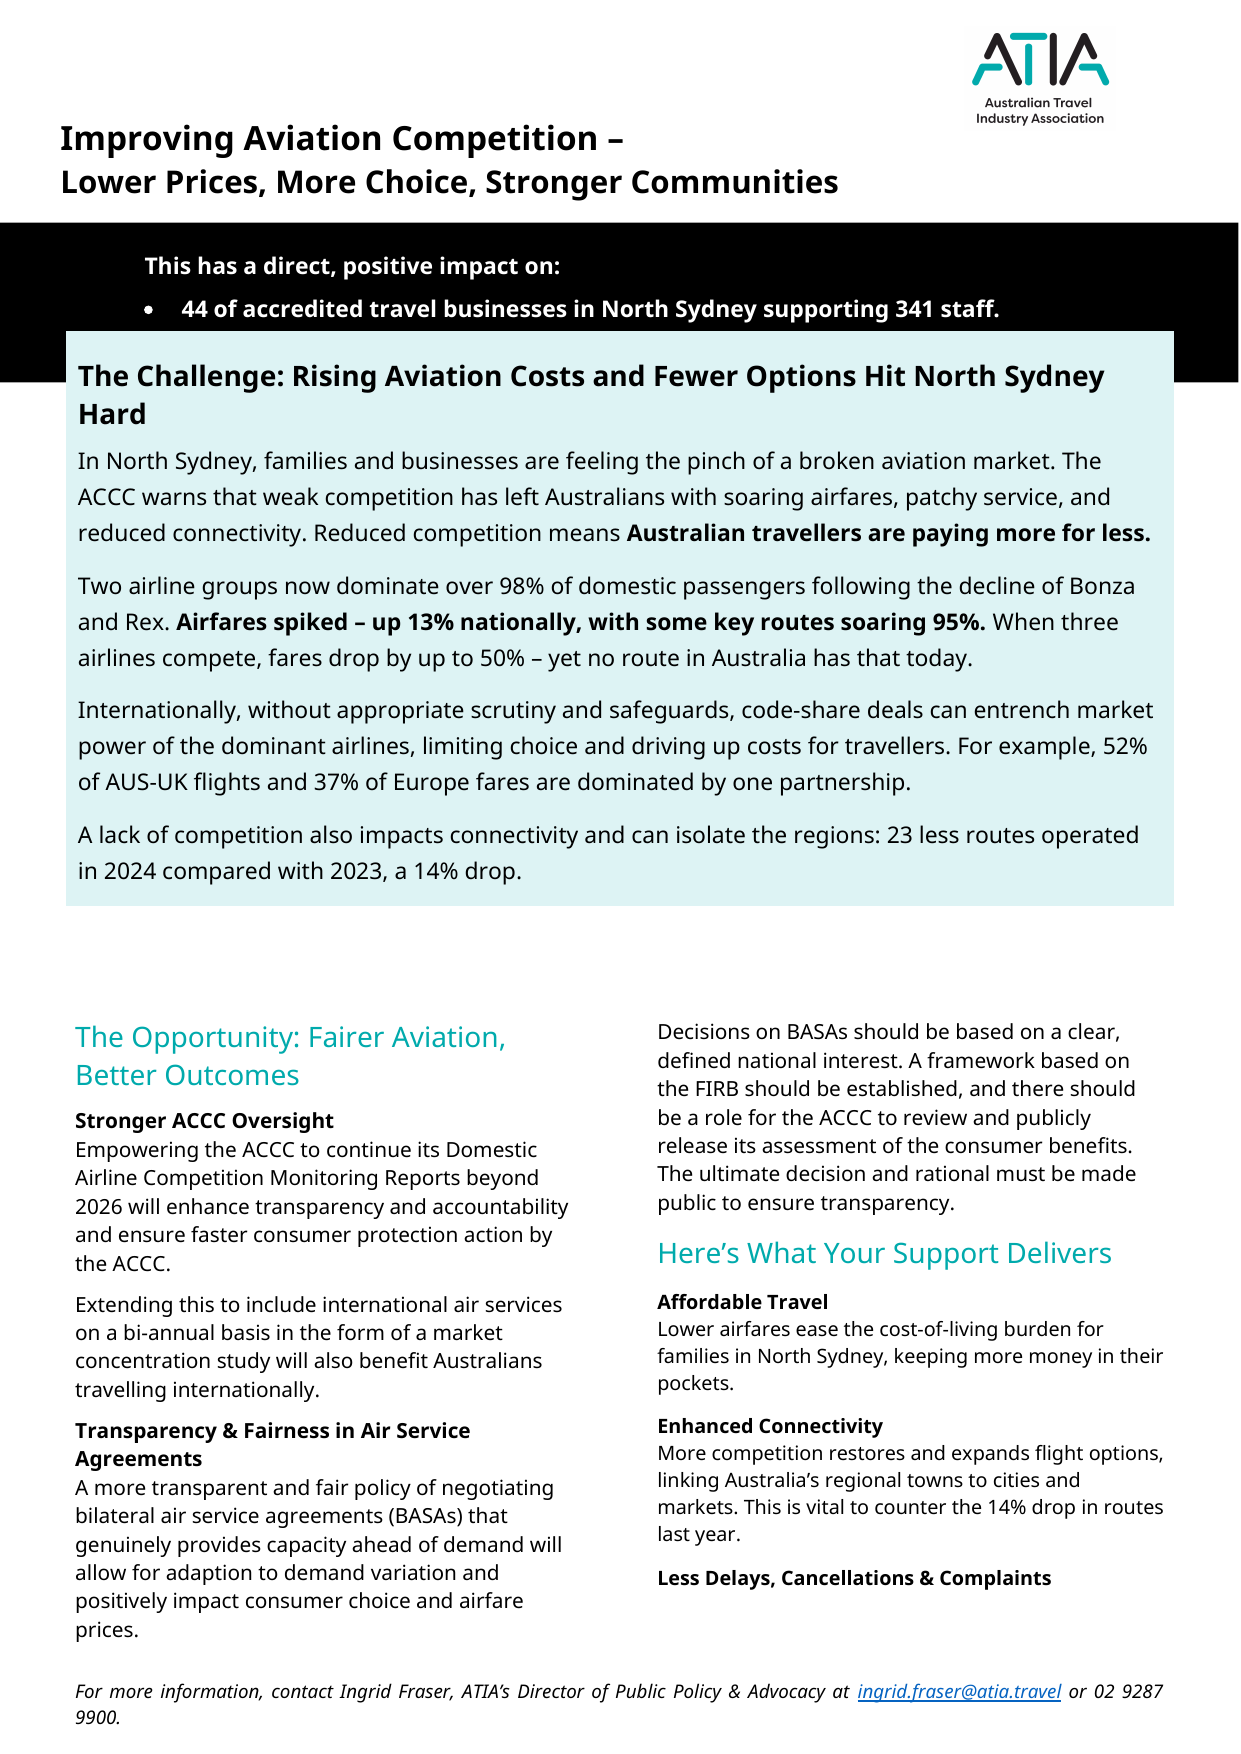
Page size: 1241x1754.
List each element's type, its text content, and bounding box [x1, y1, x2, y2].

text Stronger ACCC Oversight [75, 1107, 583, 1135]
text Lower airfares ease the cost-of-living burden for families in North Sydney, keeping more money in their pockets. [657, 1315, 1165, 1396]
text Enhanced Connectivity [657, 1413, 1165, 1440]
text Affordable Travel [657, 1288, 1165, 1315]
text Here’s What Your Support Delivers [657, 1233, 1165, 1271]
text Decisions on BASAs should be based on a clear, defined national interest. A framework based on the FIRB should be established, and there should be a role for the ACCC to review and publicly release its assessment of the consumer benefits. The ultimate decision and rational must be made public to ensure transparency. [657, 1017, 1165, 1216]
picture [963, 26, 1117, 115]
table_header The Challenge: Rising Aviation Costs and Fewer Options Hit North Sydney Hard In North Sydney, families and businesses are feeling the pinch of a broken aviation market. The ACCC warns that weak competition has left Australians with soaring airfares, patchy service, and reduced connectivity. Reduced competition means Australian travellers are paying more for less. Two airline groups now dominate over 98% of domestic passengers following the decline of Bonza and Rex. Airfares spiked – up 13% nationally, with some key routes soaring 95%. When three airlines compete, fares drop by up to 50% – yet no route in Australia has that today. Internationally, without appropriate scrutiny and safeguards, code-share deals can entrench market power of the dominant airlines, limiting choice and driving up costs for travellers. For example, 52% of AUS-UK flights and 37% of Europe fares are dominated by one partnership. A lack of competition also impacts connectivity and can isolate the regions: 23 less routes operated in 2024 compared with 2023, a 14% drop. [66, 331, 1174, 906]
text Less Delays, Cancellations & Complaints [657, 1564, 1165, 1591]
text Transparency & Fairness in Air Service Agreements [75, 1416, 583, 1473]
text The Opportunity: Fairer Aviation, Better Outcomes [75, 1017, 583, 1094]
text Empowering the ACCC to continue its Domestic Airline Competition Monitoring Reports beyond 2026 will enhance transparency and accountability and ensure faster consumer protection action by the ACCC. [75, 1135, 583, 1277]
text Improving Aviation Competition – [60, 115, 1229, 160]
text Extending this to include international air services on a bi-annual basis in the form of a market concentration study will also benefit Australians travelling internationally. [75, 1290, 583, 1403]
text A more transparent and fair policy of negotiating bilateral air service agreements (BASAs) that genuinely provides capacity ahead of demand will allow for adaption to demand variation and positively impact consumer choice and airfare prices. [75, 1473, 583, 1643]
text More competition restores and expands flight options, linking Australia’s regional towns to cities and markets. This is vital to counter the 14% drop in routes last year. [657, 1440, 1165, 1548]
list Lower Prices, More Choice, Stronger Communities [60, 160, 1229, 203]
